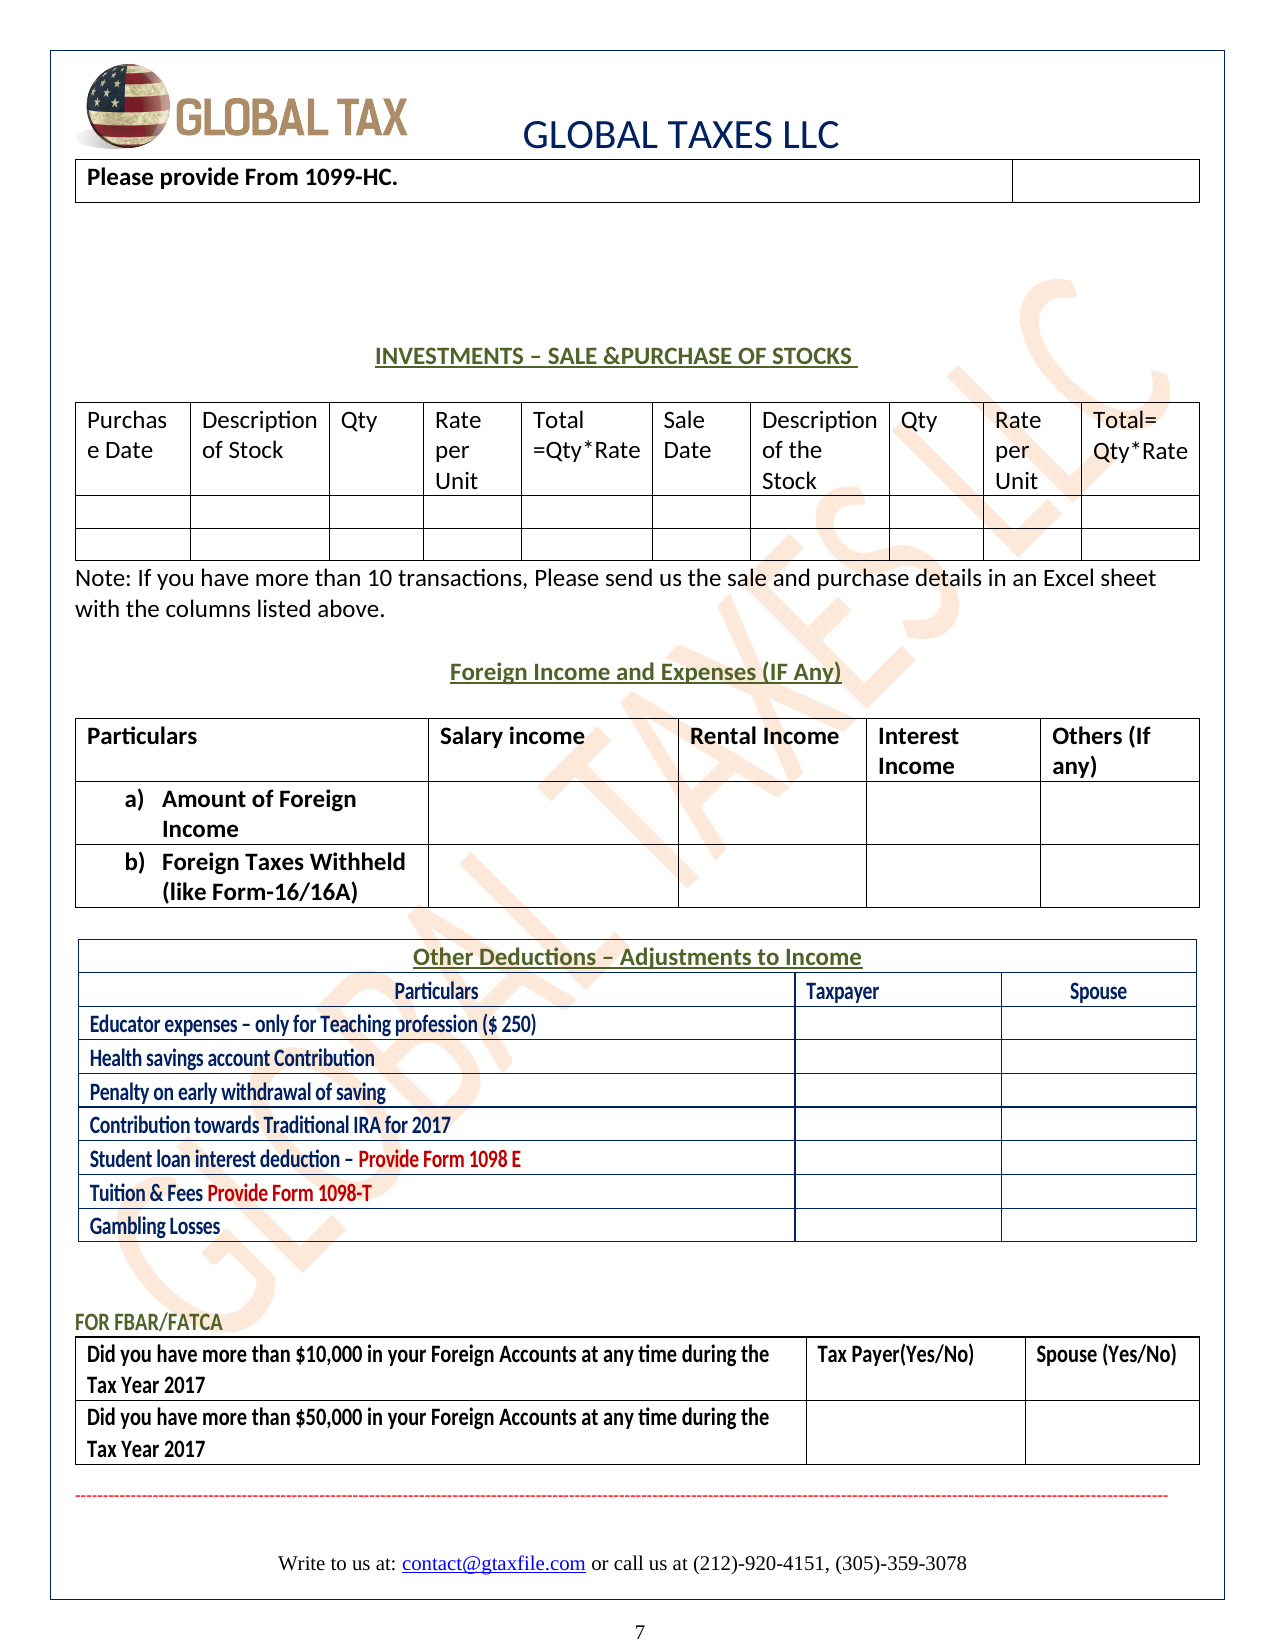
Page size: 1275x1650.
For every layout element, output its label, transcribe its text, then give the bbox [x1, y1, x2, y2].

table_header Qty [890, 403, 983, 495]
table_cell [796, 1175, 1001, 1207]
table_cell [330, 529, 423, 560]
table_cell [1082, 529, 1199, 560]
table_cell [751, 529, 889, 560]
table_cell [807, 1401, 1025, 1463]
table_cell [424, 529, 521, 560]
table_cell [429, 845, 678, 907]
text Note: If you have more than 10 transactions, Please send us the sale and purchase details in an Excel sheet with the columns listed above. [75, 562, 1200, 623]
table_header Tax Payer(Yes/No) [807, 1338, 1025, 1399]
table_cell [1002, 1108, 1196, 1140]
table_cell Contribution towards Traditional IRA for 2017 [79, 1108, 794, 1140]
table_header Other Deductions – Adjustments to Income [79, 940, 1196, 972]
table_cell Educator expenses – only for Teaching profession ($ 250) [79, 1007, 794, 1039]
table_cell [1002, 1141, 1196, 1174]
table_header Did you have more than $10,000 in your Foreign Accounts at any time during the Tax Year 2017 [76, 1338, 806, 1399]
table_cell [429, 782, 678, 844]
table_cell [1082, 496, 1199, 528]
table_cell [890, 496, 983, 528]
table_cell [890, 529, 983, 560]
table_cell [76, 496, 190, 528]
table_cell [1041, 845, 1199, 907]
table_cell [984, 529, 1081, 560]
table_cell [191, 529, 329, 560]
table_cell Amount of Foreign Income [76, 782, 428, 844]
table_header Spouse (Yes/No) [1026, 1338, 1199, 1399]
table_header Rate per Unit [424, 403, 521, 495]
table_cell [796, 1108, 1001, 1140]
table_header Interest Income [867, 719, 1040, 781]
table_cell [867, 845, 1040, 907]
text Foreign Income and Expenses (IF Any) [375, 656, 1200, 686]
text INVESTMENTS – SALE &PURCHASE OF STOCKS [300, 340, 1200, 370]
table_header Description of Stock [191, 403, 329, 495]
picture [75, 63, 408, 149]
table_cell [1002, 1040, 1196, 1073]
table_cell Tuition & Fees Provide Form 1098-T [79, 1175, 794, 1207]
table_cell Particulars [79, 973, 794, 1006]
table_cell [679, 782, 866, 844]
table_cell Taxpayer [796, 973, 1001, 1006]
table_cell Foreign Taxes Withheld (like Form-16/16A) [76, 845, 428, 907]
table_header Total= Qty*Rate [1082, 403, 1199, 495]
table_cell [796, 1074, 1001, 1106]
table_cell [330, 496, 423, 528]
table_header Total =Qty*Rate [522, 403, 652, 495]
table_header Purchase Date [76, 403, 190, 495]
table_cell IF you/your spouse resident of MA state, Covered by Massachusetts Health Insurance. Please provide From 1099-HC. [76, 160, 1012, 202]
table_cell [1041, 782, 1199, 844]
table_header Description of the Stock [751, 403, 889, 495]
table_cell [1002, 1007, 1196, 1039]
table_header Qty [330, 403, 423, 495]
table_cell [1002, 1074, 1196, 1106]
table_cell [653, 496, 750, 528]
table_cell Health savings account Contribution [79, 1040, 794, 1073]
table_cell [1013, 160, 1199, 202]
table_header Rental Income [679, 719, 866, 781]
table_header Rate per Unit [984, 403, 1081, 495]
table_cell [867, 782, 1040, 844]
table_cell Spouse [1002, 973, 1196, 1006]
table_cell Penalty on early withdrawal of saving [79, 1074, 794, 1106]
table_cell [796, 1141, 1001, 1174]
table_cell [522, 496, 652, 528]
table_header Sale Date [653, 403, 750, 495]
table_cell [796, 1040, 1001, 1073]
table_cell Did you have more than $50,000 in your Foreign Accounts at any time during the Tax Year 2017 [76, 1401, 806, 1463]
table_cell Student loan interest deduction – Provide Form 1098 E [79, 1141, 794, 1174]
table_cell Gambling Losses [79, 1209, 794, 1241]
table_cell [76, 529, 190, 560]
table_header Salary income [429, 719, 678, 781]
table_cell [679, 845, 866, 907]
table_header Others (If any) [1041, 719, 1199, 781]
table_cell [191, 496, 329, 528]
table_cell [1002, 1209, 1196, 1241]
table_cell [796, 1209, 1001, 1241]
table_cell [653, 529, 750, 560]
table_header Particulars [76, 719, 428, 781]
table_cell [984, 496, 1081, 528]
text FOR FBAR/FATCA [75, 1306, 1200, 1336]
table_cell [1002, 1175, 1196, 1207]
table_cell [522, 529, 652, 560]
table_cell [751, 496, 889, 528]
table_cell [1026, 1401, 1199, 1463]
table_cell [424, 496, 521, 528]
table_cell [796, 1007, 1001, 1039]
